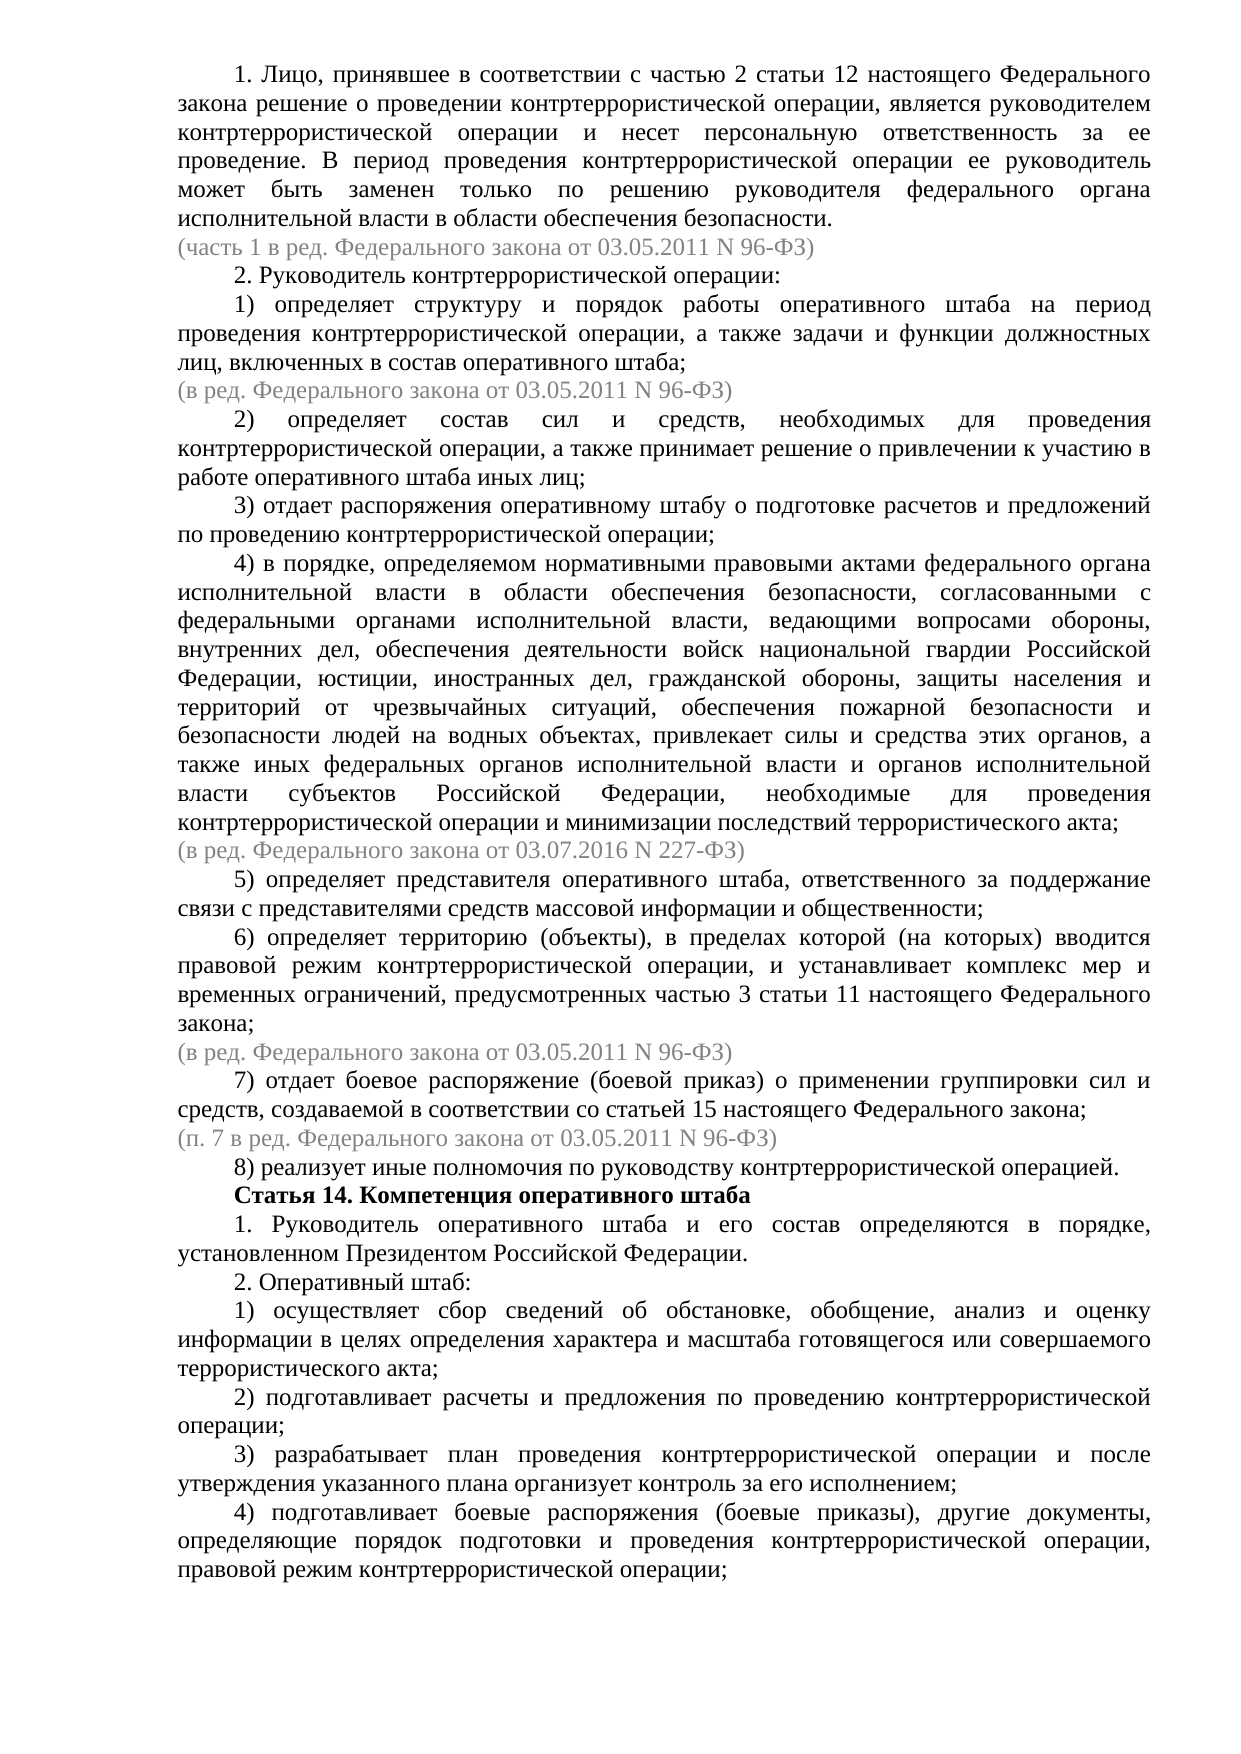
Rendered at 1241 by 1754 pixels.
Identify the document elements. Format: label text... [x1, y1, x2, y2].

text (в ред. Федерального закона от 03.07.2016 N 227-ФЗ) [177, 835, 1152, 864]
text 2) подготавливает расчеты и предложения по проведению контртеррористической операции; [177, 1382, 1152, 1439]
text 1) определяет структуру и порядок работы оперативного штаба на период проведения контртеррористической операции, а также задачи и функции должностных лиц, включенных в состав оперативного штаба; [177, 289, 1152, 375]
text (часть 1 в ред. Федерального закона от 03.05.2011 N 96-ФЗ) [177, 232, 1152, 260]
text 4) в порядке, определяемом нормативными правовыми актами федерального органа исполнительной власти в области обеспечения безопасности, согласованными с федеральными органами исполнительной власти, ведающими вопросами обороны, внутренних дел, обеспечения деятельности войск национальной гвардии Российской Федерации, юстиции, иностранных дел, гражданской обороны, защиты населения и территорий от чрезвычайных ситуаций, обеспечения пожарной безопасности и безопасности людей на водных объектах, привлекает силы и средства этих органов, а также иных федеральных органов исполнительной власти и органов исполнительной власти субъектов Российской Федерации, необходимые для проведения контртеррористической операции и минимизации последствий террористического акта; [177, 548, 1152, 835]
text 2) определяет состав сил и средств, необходимых для проведения контртеррористической операции, а также принимает решение о привлечении к участию в работе оперативного штаба иных лиц; [177, 404, 1152, 490]
text 5) определяет представителя оперативного штаба, ответственного за поддержание связи с представителями средств массовой информации и общественности; [177, 864, 1152, 922]
text 8) реализует иные полномочия по руководству контртеррористической операцией. [177, 1152, 1152, 1180]
text 2. Оперативный штаб: [177, 1267, 1152, 1295]
text 6) определяет территорию (объекты), в пределах которой (на которых) вводится правовой режим контртеррористической операции, и устанавливает комплекс мер и временных ограничений, предусмотренных частью 3 статьи 11 настоящего Федерального закона; [177, 922, 1152, 1037]
text (в ред. Федерального закона от 03.05.2011 N 96-ФЗ) [177, 375, 1152, 404]
text 1. Лицо, принявшее в соответствии с частью 2 статьи 12 настоящего Федерального закона решение о проведении контртеррористической операции, является руководителем контртеррористической операции и несет персональную ответственность за ее проведение. В период проведения контртеррористической операции ее руководитель может быть заменен только по решению руководителя федерального органа исполнительной власти в области обеспечения безопасности. [177, 59, 1152, 232]
text 3) отдает распоряжения оперативному штабу о подготовке расчетов и предложений по проведению контртеррористической операции; [177, 490, 1152, 548]
text (п. 7 в ред. Федерального закона от 03.05.2011 N 96-ФЗ) [177, 1123, 1152, 1152]
text 1) осуществляет сбор сведений об обстановке, обобщение, анализ и оценку информации в целях определения характера и масштаба готовящегося или совершаемого террористического акта; [177, 1295, 1152, 1382]
text Статья 14. Компетенция оперативного штаба [177, 1180, 1152, 1209]
text 4) подготавливает боевые распоряжения (боевые приказы), другие документы, определяющие порядок подготовки и проведения контртеррористической операции, правовой режим контртеррористической операции; [177, 1497, 1152, 1583]
text 1. Руководитель оперативного штаба и его состав определяются в порядке, установленном Президентом Российской Федерации. [177, 1209, 1152, 1267]
text 3) разрабатывает план проведения контртеррористической операции и после утверждения указанного плана организует контроль за его исполнением; [177, 1439, 1152, 1497]
text (в ред. Федерального закона от 03.05.2011 N 96-ФЗ) [177, 1037, 1152, 1065]
text 2. Руководитель контртеррористической операции: [177, 260, 1152, 289]
text 7) отдает боевое распоряжение (боевой приказ) о применении группировки сил и средств, создаваемой в соответствии со статьей 15 настоящего Федерального закона; [177, 1065, 1152, 1123]
